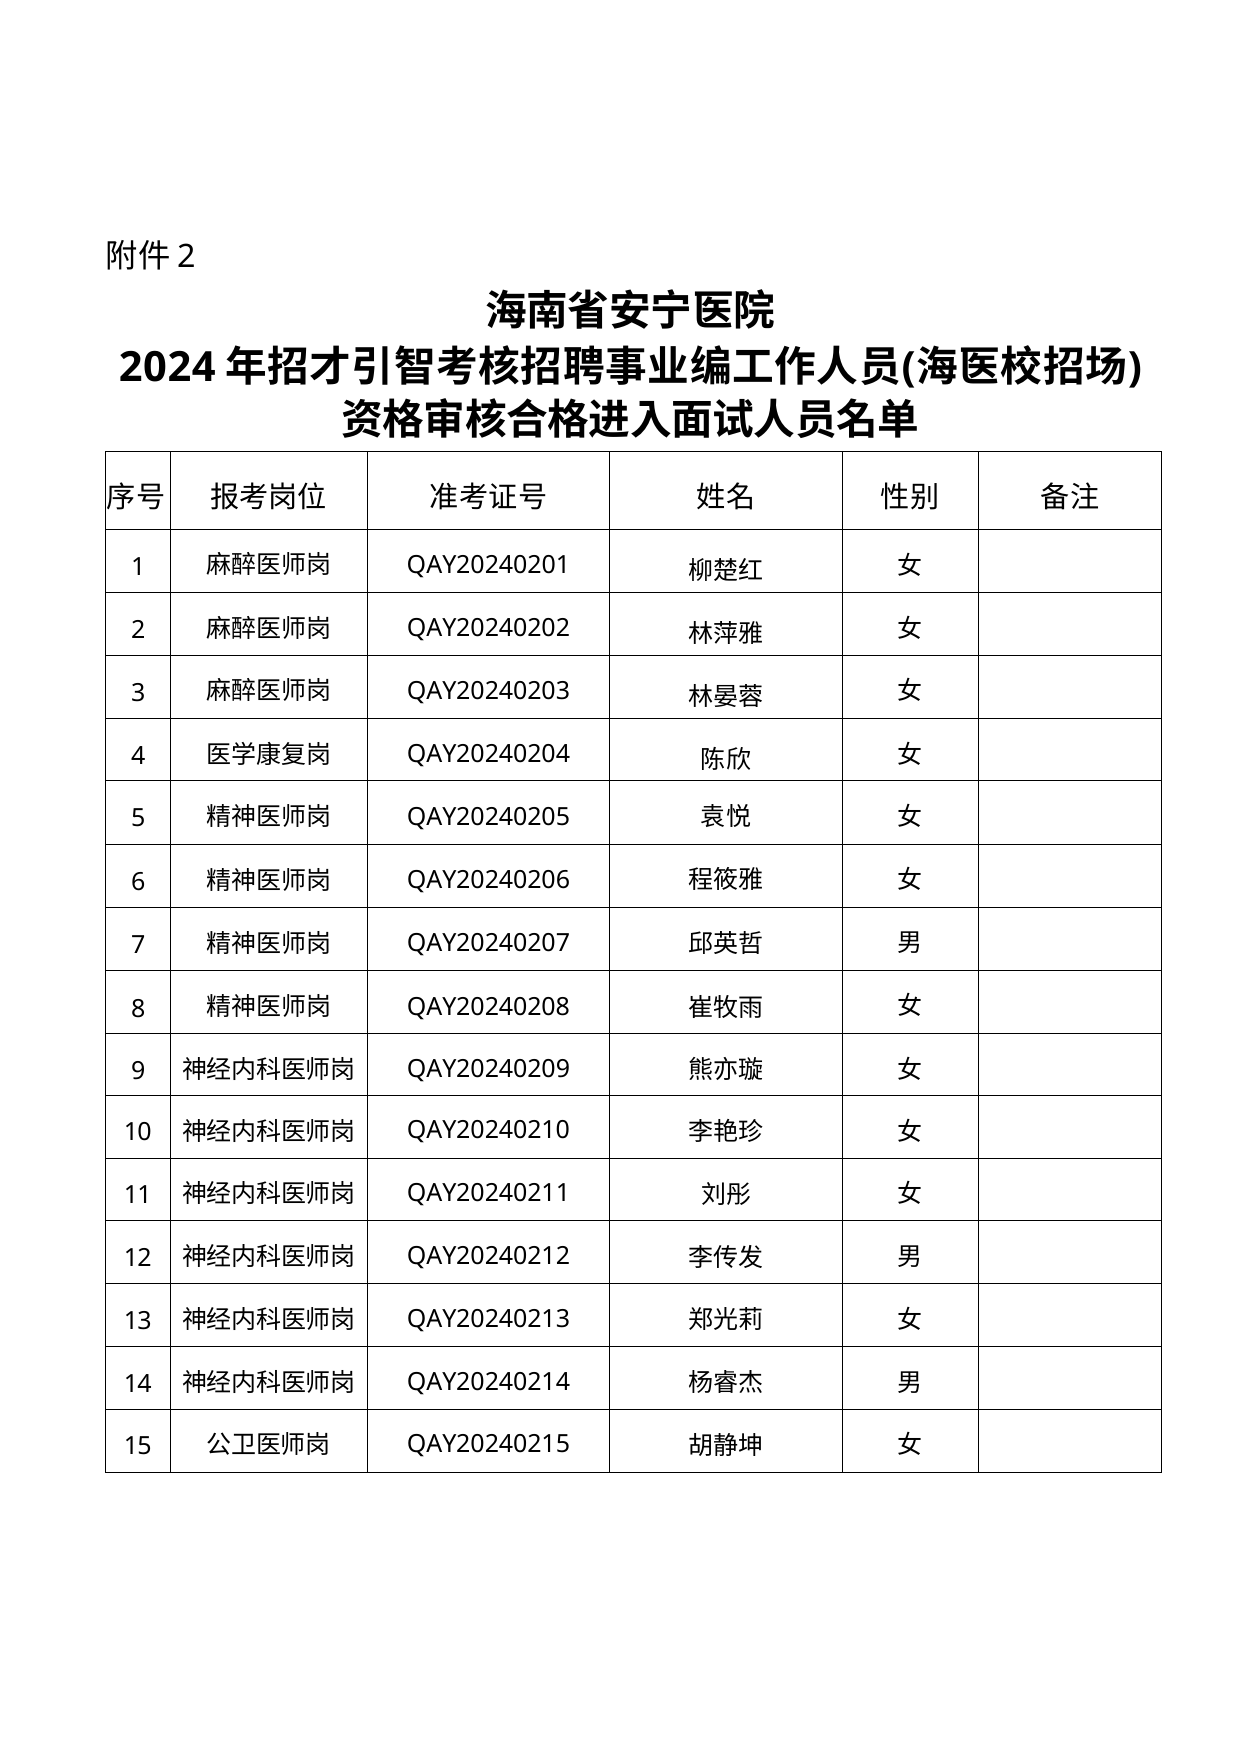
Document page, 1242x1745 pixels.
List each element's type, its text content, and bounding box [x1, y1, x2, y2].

table_cell 麻醉医师岗 [171, 530, 367, 592]
table_cell 精神医师岗 [171, 781, 367, 843]
table_cell [979, 781, 1161, 843]
table_cell 神经内科医师岗 [171, 1221, 367, 1283]
table_cell 女 [843, 1159, 978, 1220]
table_cell 精神医师岗 [171, 908, 367, 970]
table_cell [979, 845, 1161, 907]
text 海南省安宁医院 [106, 281, 1156, 336]
table_cell 11 [106, 1159, 170, 1220]
text 2024年招才引智考核招聘事业编工作人员(海医校招场) [106, 337, 1155, 392]
table_cell 男 [843, 908, 978, 970]
table_cell [979, 530, 1161, 592]
table_cell QAY20240211 [368, 1159, 609, 1220]
table_cell 女 [843, 656, 978, 718]
table_cell 男 [843, 1347, 978, 1409]
table_cell 刘彤 [610, 1159, 842, 1220]
table_cell 女 [843, 971, 978, 1032]
table_cell 3 [106, 656, 170, 718]
table_cell QAY20240215 [368, 1410, 609, 1472]
table_cell 医学康复岗 [171, 719, 367, 780]
table_cell 女 [843, 593, 978, 654]
table_cell 麻醉医师岗 [171, 656, 367, 718]
table_cell QAY20240203 [368, 656, 609, 718]
table_cell 男 [843, 1221, 978, 1283]
table_cell QAY20240210 [368, 1096, 609, 1158]
table_cell 熊亦璇 [610, 1034, 842, 1095]
table_cell 精神医师岗 [171, 845, 367, 907]
table_cell 神经内科医师岗 [171, 1034, 367, 1095]
table_cell QAY20240208 [368, 971, 609, 1032]
table_cell 林萍雅 [610, 593, 842, 654]
table_header 序号 [106, 452, 170, 529]
table_header 准考证号 [368, 452, 609, 529]
table_cell 女 [843, 781, 978, 843]
table_cell 杨睿杰 [610, 1347, 842, 1409]
table_cell QAY20240209 [368, 1034, 609, 1095]
table_cell 2 [106, 593, 170, 654]
table_cell 7 [106, 908, 170, 970]
table_cell 9 [106, 1034, 170, 1095]
table_cell 邱英哲 [610, 908, 842, 970]
table_cell 女 [843, 1034, 978, 1095]
table_cell 女 [843, 1096, 978, 1158]
table_cell 女 [843, 1410, 978, 1472]
table_cell QAY20240212 [368, 1221, 609, 1283]
table_cell 14 [106, 1347, 170, 1409]
table_cell QAY20240214 [368, 1347, 609, 1409]
table_cell 神经内科医师岗 [171, 1159, 367, 1220]
table_cell 6 [106, 845, 170, 907]
table_cell [979, 1221, 1161, 1283]
table_cell QAY20240207 [368, 908, 609, 970]
table_cell 10 [106, 1096, 170, 1158]
table_cell 女 [843, 1284, 978, 1346]
table_cell [979, 656, 1161, 718]
table_cell 程筱雅 [610, 845, 842, 907]
table_cell QAY20240213 [368, 1284, 609, 1346]
table_cell 4 [106, 719, 170, 780]
table_cell QAY20240202 [368, 593, 609, 654]
table_cell 8 [106, 971, 170, 1032]
table_cell 李传发 [610, 1221, 842, 1283]
table_header 姓名 [610, 452, 842, 529]
table_cell QAY20240201 [368, 530, 609, 592]
table_cell 15 [106, 1410, 170, 1472]
table_cell 女 [843, 530, 978, 592]
table_cell QAY20240205 [368, 781, 609, 843]
table_cell [979, 1096, 1161, 1158]
table_cell 神经内科医师岗 [171, 1347, 367, 1409]
table_cell 崔牧雨 [610, 971, 842, 1032]
table_cell 12 [106, 1221, 170, 1283]
table_cell 女 [843, 719, 978, 780]
table_cell 李艳珍 [610, 1096, 842, 1158]
table_cell [979, 908, 1161, 970]
table_cell 胡静坤 [610, 1410, 842, 1472]
table_cell QAY20240206 [368, 845, 609, 907]
table_cell 郑光莉 [610, 1284, 842, 1346]
table_cell [979, 1284, 1161, 1346]
table_cell [979, 1410, 1161, 1472]
table_cell [979, 971, 1161, 1032]
table_cell [979, 1347, 1161, 1409]
table_cell 袁悦 [610, 781, 842, 843]
table_cell 麻醉医师岗 [171, 593, 367, 654]
table_cell 公卫医师岗 [171, 1410, 367, 1472]
table_cell 女 [843, 845, 978, 907]
table_cell 陈欣 [610, 719, 842, 780]
table_cell [979, 1034, 1161, 1095]
table_cell [979, 593, 1161, 654]
table_header 性别 [843, 452, 978, 529]
table_cell 林晏蓉 [610, 656, 842, 718]
table_cell 13 [106, 1284, 170, 1346]
table_cell 精神医师岗 [171, 971, 367, 1032]
table_cell [979, 1159, 1161, 1220]
table_cell 5 [106, 781, 170, 843]
text 附件2 [106, 236, 1156, 276]
table_cell QAY20240204 [368, 719, 609, 780]
table_cell 神经内科医师岗 [171, 1284, 367, 1346]
text 资格审核合格进入面试人员名单 [106, 393, 1155, 445]
table_header 备注 [979, 452, 1161, 529]
table_header 报考岗位 [171, 452, 367, 529]
table_cell 柳楚红 [610, 530, 842, 592]
table_cell 神经内科医师岗 [171, 1096, 367, 1158]
table_cell [979, 719, 1161, 780]
table_cell 1 [106, 530, 170, 592]
